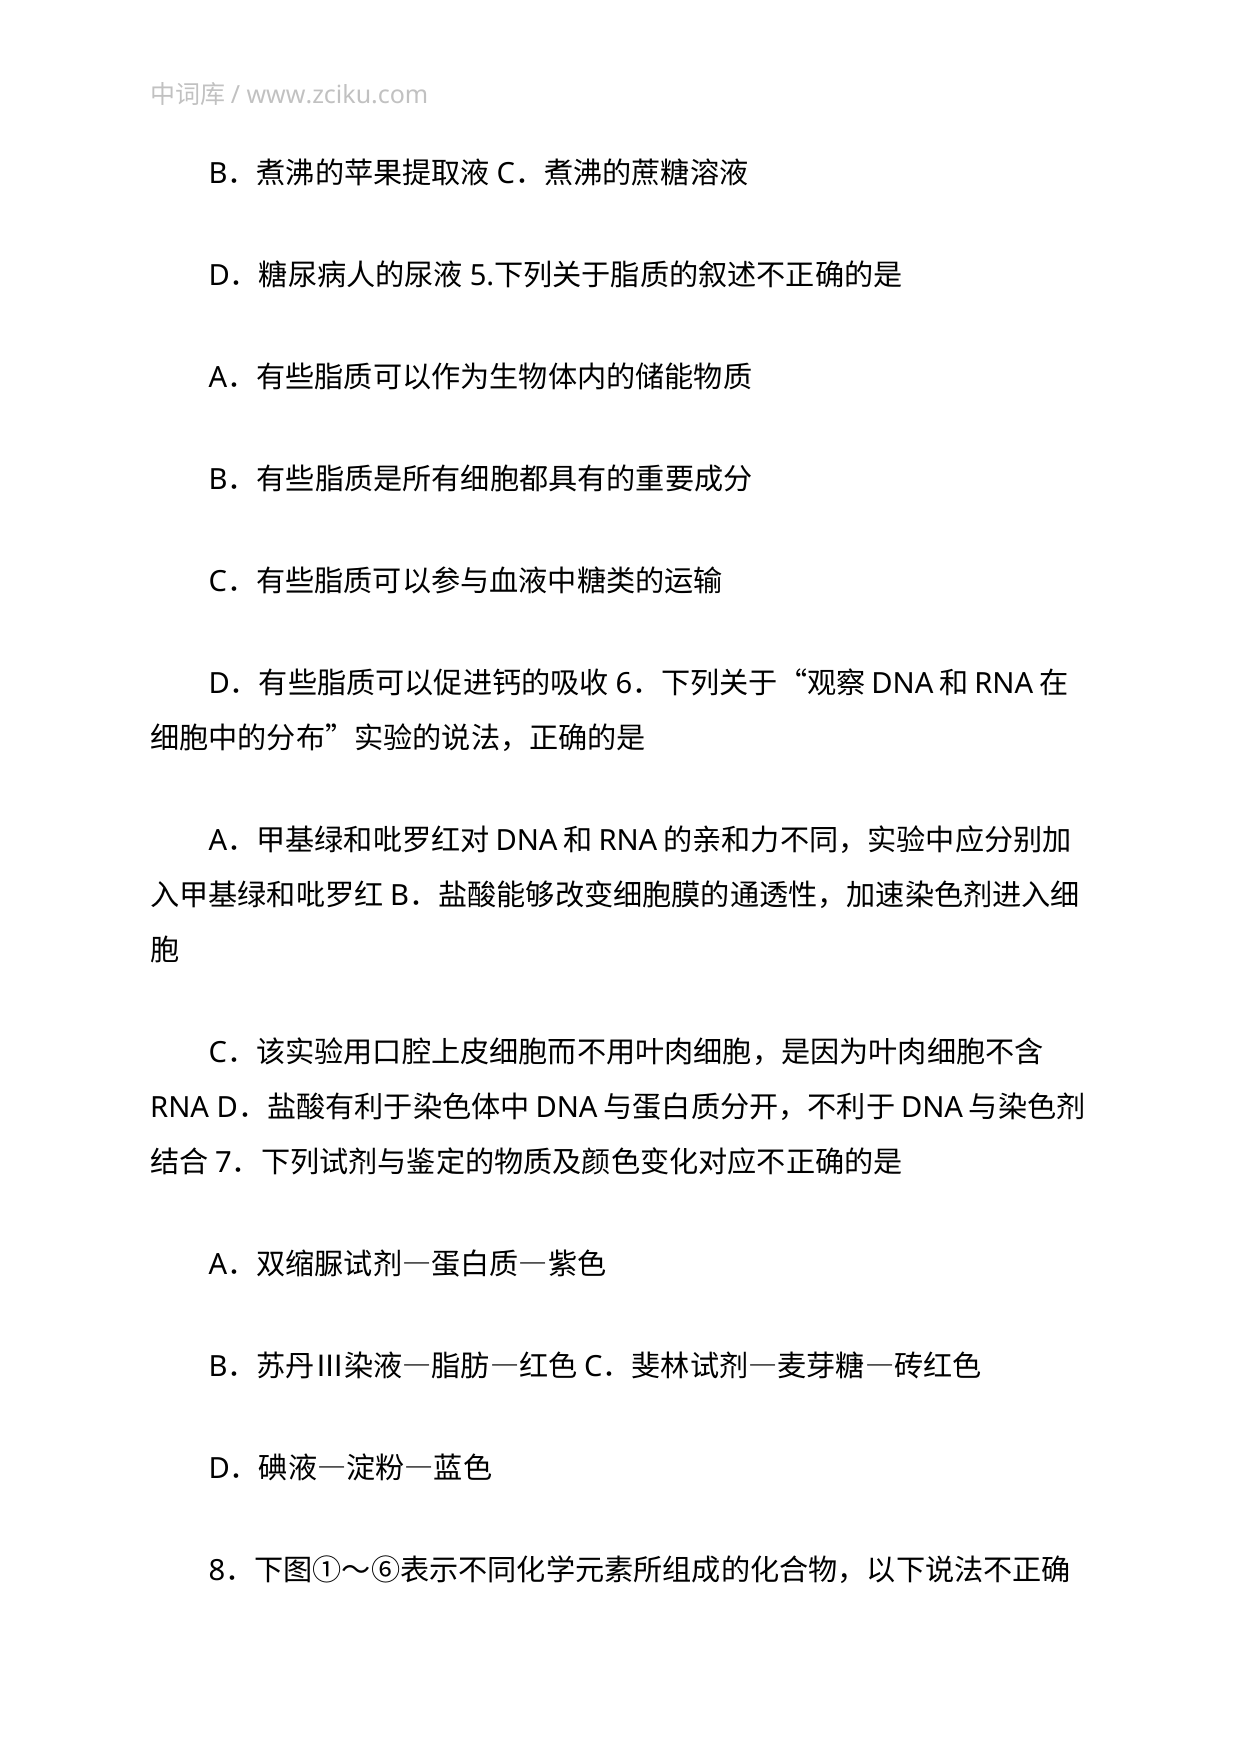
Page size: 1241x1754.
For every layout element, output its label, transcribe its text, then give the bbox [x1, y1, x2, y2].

text C．有些脂质可以参与血液中糖类的运输 [150, 558, 1090, 600]
text D．糖尿病人的尿液 5.下列关于脂质的叙述不正确的是 [150, 252, 1090, 294]
text B．有些脂质是所有细胞都具有的重要成分 [150, 456, 1090, 498]
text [150, 1546, 1090, 1589]
text A．甲基绿和吡罗红对DNA和RNA的亲和力不同，实验中应分别加入甲基绿和吡罗红 B．盐酸能够改变细胞膜的通透性，加速染色剂进入细胞 [150, 817, 1090, 969]
text D．有些脂质可以促进钙的吸收 6．下列关于“观察DNA和RNA在细胞中的分布”实验的说法，正确的是 [150, 660, 1090, 757]
text B．苏丹Ⅲ染液—脂肪—红色 C．斐林试剂—麦芽糖—砖红色 [150, 1342, 1090, 1385]
text D．碘液—淀粉—蓝色 [150, 1444, 1090, 1487]
text B．煮沸的苹果提取液 C．煮沸的蔗糖溶液 [150, 150, 1090, 192]
text A．有些脂质可以作为生物体内的储能物质 [150, 354, 1090, 396]
text A．双缩脲试剂—蛋白质—紫色 [150, 1240, 1090, 1283]
text C．该实验用口腔上皮细胞而不用叶肉细胞，是因为叶肉细胞不含RNA D．盐酸有利于染色体中DNA与蛋白质分开，不利于DNA与染色剂结合 7．下列试剂与鉴定的物质及颜色变化对应不正确的是 [150, 1028, 1090, 1181]
